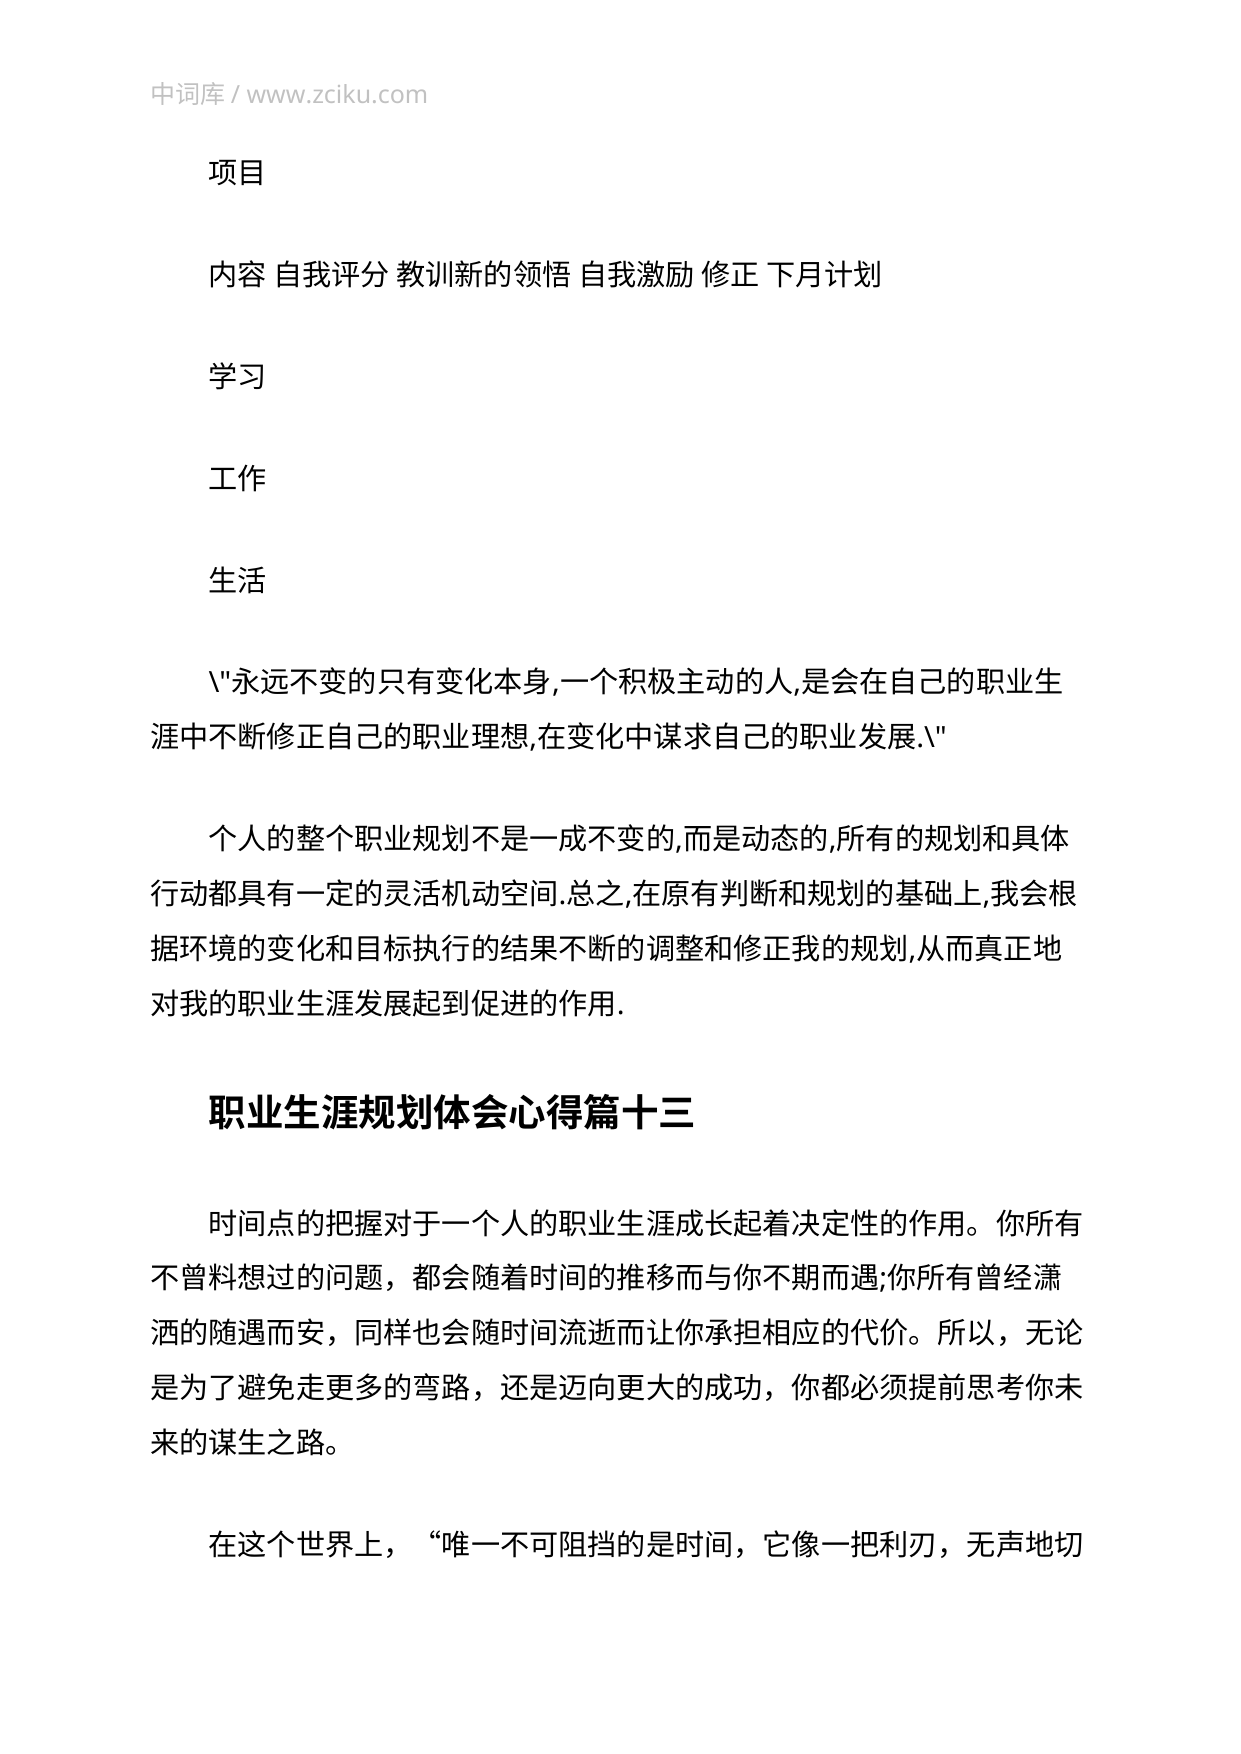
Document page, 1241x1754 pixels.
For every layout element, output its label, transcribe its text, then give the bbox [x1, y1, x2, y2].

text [150, 1522, 1090, 1564]
text 内容 自我评分 教训新的领悟 自我激励 修正 下月计划 [150, 252, 1090, 294]
text 生活 [150, 557, 1090, 599]
text 工作 [150, 455, 1090, 498]
text \"永远不变的只有变化本身,一个积极主动的人,是会在自己的职业生涯中不断修正自己的职业理想,在变化中谋求自己的职业发展.\" [150, 659, 1090, 756]
text 职业生涯规划体会心得篇十三 [150, 1083, 1090, 1137]
text 学习 [150, 353, 1090, 396]
text 项目 [150, 150, 1090, 192]
text 个人的整个职业规划不是一成不变的,而是动态的,所有的规划和具体行动都具有一定的灵活机动空间.总之,在原有判断和规划的基础上,我会根据环境的变化和目标执行的结果不断的调整和修正我的规划,从而真正地对我的职业生涯发展起到促进的作用. [150, 816, 1090, 1023]
text 时间点的把握对于一个人的职业生涯成长起着决定性的作用。你所有不曾料想过的问题，都会随着时间的推移而与你不期而遇;你所有曾经潇洒的随遇而安，同样也会随时间流逝而让你承担相应的代价。所以，无论是为了避免走更多的弯路，还是迈向更大的成功，你都必须提前思考你未来的谋生之路。 [150, 1200, 1090, 1462]
